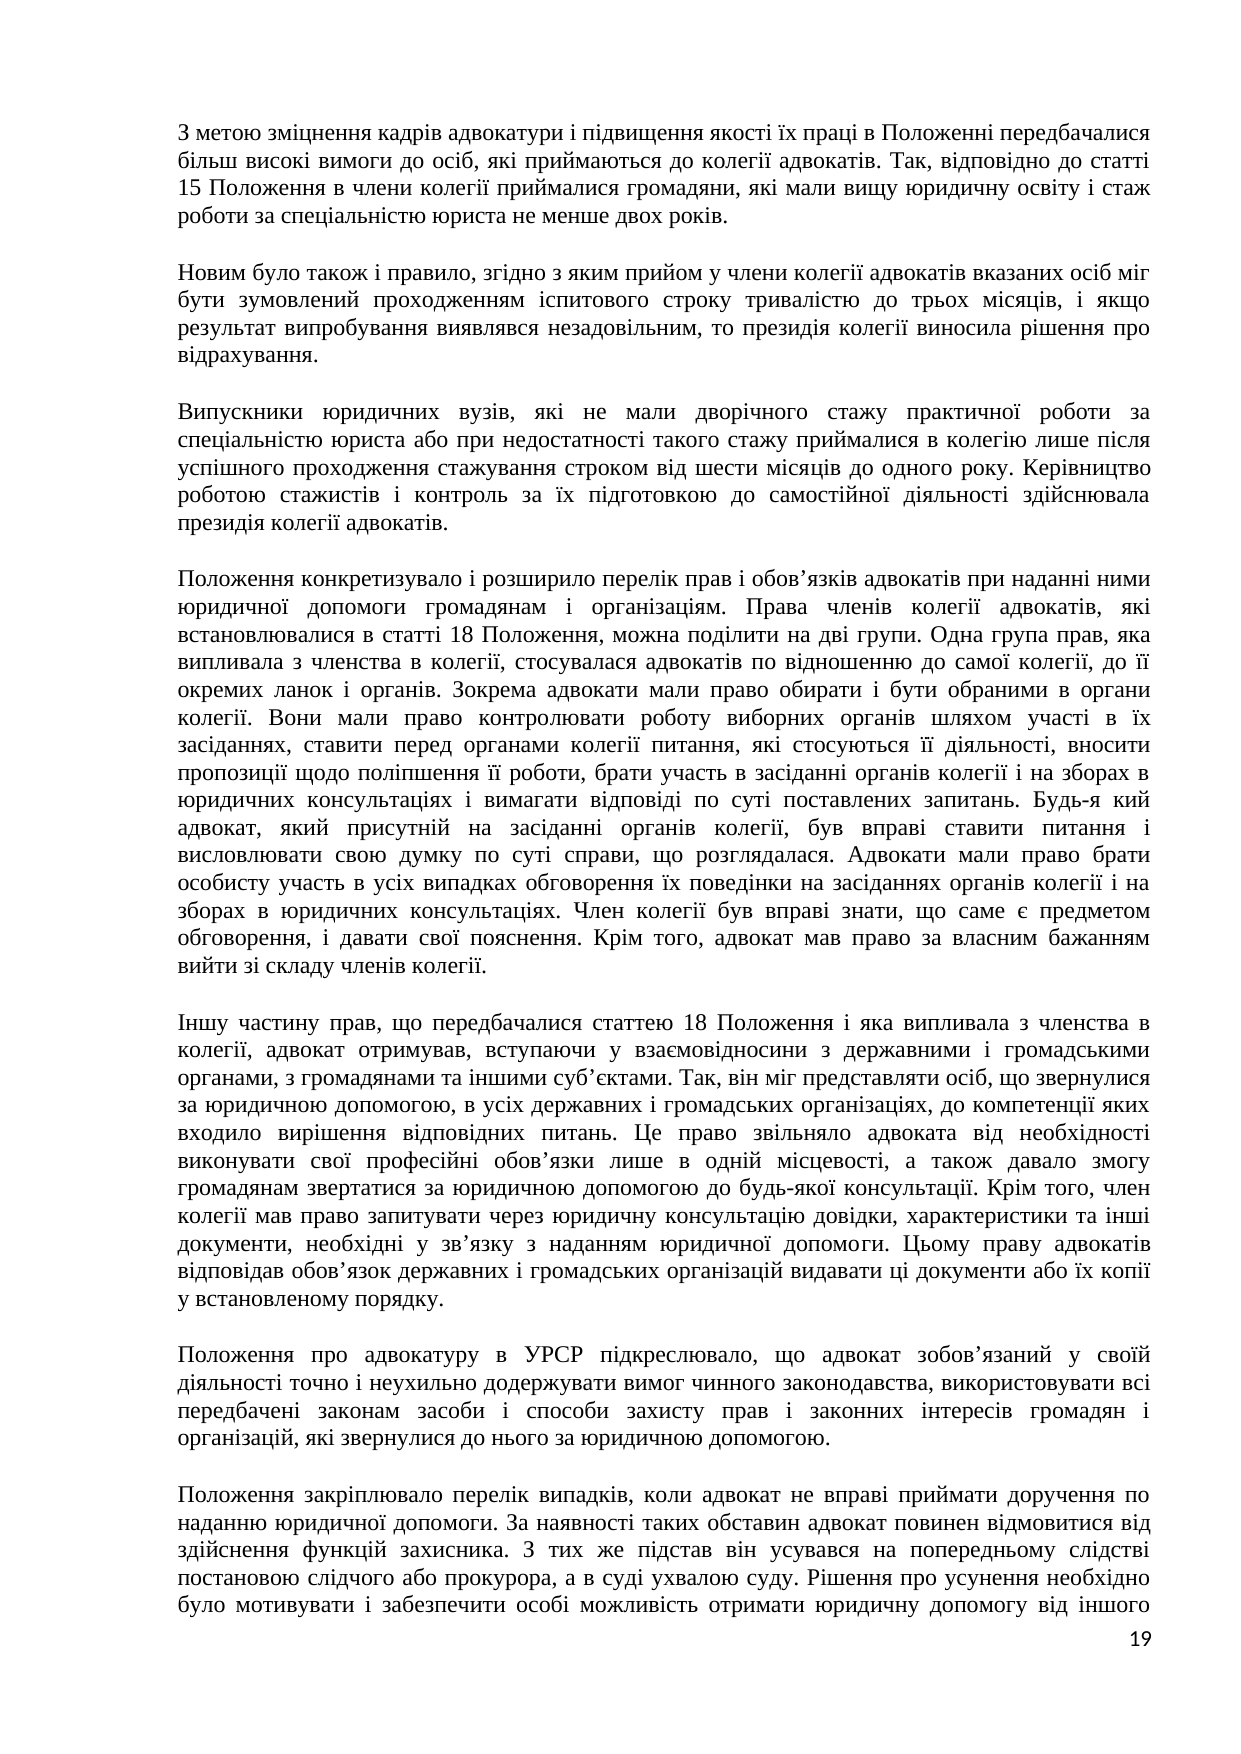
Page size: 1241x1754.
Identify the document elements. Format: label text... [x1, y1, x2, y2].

text З метою зміцнення кадрів адвокатури і підвищення якості їх праці в Положенні передбачалися більш високі вимоги до осіб, які приймаються до колегії адвокатів. Так, відповідно до статті 15 Положення в члени колегії приймалися громадяни, які мали вищу юридичну освіту і стаж роботи за спеціальністю юриста не менше двох років. [177, 118, 1152, 228]
text Випускники юридичних вузів, які не мали дворічного стажу практичної роботи за спеціальністю юриста або при недостатності такого стажу приймалися в колегію лише після успішного проходження стажування строком від шести місяців до одного року. Керівництво роботою стажистів і контроль за їх підготовкою до самостійної діяльності здійснювала президія колегії адвокатів. [177, 397, 1152, 535]
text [177, 1480, 1152, 1618]
text Положення про адвокатуру в УРСР підкреслювало, що адвокат зобов’язаний у своїй діяльності точно і неухильно додержувати вимог чинного законодавства, використовувати всі передбачені законам засоби і способи захисту прав і законних інтересів громадян і організацій, які звернулися до нього за юридичною допомогою. [177, 1341, 1152, 1451]
text Іншу частину прав, що передбачалися статтею 18 Положення і яка випливала з членства в колегії, адвокат отримував, вступаючи у взаємовідносини з державними і громадськими органами, з громадянами та іншими суб’єктами. Так, він міг представляти осіб, що звернулися за юридичною допомогою, в усіх державних і громадських організаціях, до компетенції яких входило вирішення відповідних питань. Це право звільняло адвоката від необхідності виконувати свої професійні обов’язки лише в одній місцевості, а також давало змогу громадянам звертатися за юридичною допомогою до будь-якої консультації. Крім того, член колегії мав право запитувати через юридичну консультацію довідки, характеристики та інші документи, необхідні у зв’язку з наданням юридичної допомоги. Цьому праву адвокатів відповідав обов’язок державних і громадських організацій видавати ці документи або їх копії у встановленому порядку. [177, 1008, 1152, 1311]
text Новим було також і правило, згідно з яким прийом у члени колегії адвокатів вказаних осіб міг бути зумовлений проходженням іспитового строку тривалістю до трьох місяців, і якщо результат випробування виявлявся незадовільним, то президія колегії виносила рішення про відрахування. [177, 258, 1152, 368]
text Положення конкретизувало і розширило перелік прав і обов’язків адвокатів при наданні ними юридичної допомоги громадянам і організаціям. Права членів колегії адвокатів, які встановлювалися в статті 18 Положення, можна поділити на дві групи. Одна група прав, яка випливала з членства в колегії, стосувалася адвокатів по відношенню до самої колегії, до її окремих ланок і органів. Зокрема адвокати мали право обирати і бути обраними в органи колегії. Вони мали право контролювати роботу виборних органів шляхом участі в їх засіданнях, ставити перед органами колегії питання, які стосуються її діяльності, вносити пропозиції щодо поліпшення її роботи, брати участь в засіданні органів колегії і на зборах в юридичних консультаціях і вимагати відповіді по суті поставлених запитань. Будь-я кий адвокат, який присутній на засіданні органів колегії, був вправі ставити питання і висловлювати свою думку по суті справи, що розглядалася. Адвокати мали право брати особисту участь в усіх випадках обговорення їх поведінки на засіданнях органів колегії і на зборах в юридичних консультаціях. Член колегії був вправі знати, що саме є предметом обговорення, і давати свої пояснення. Крім того, адвокат мав право за власним бажанням вийти зі складу членів колегії. [177, 564, 1152, 978]
